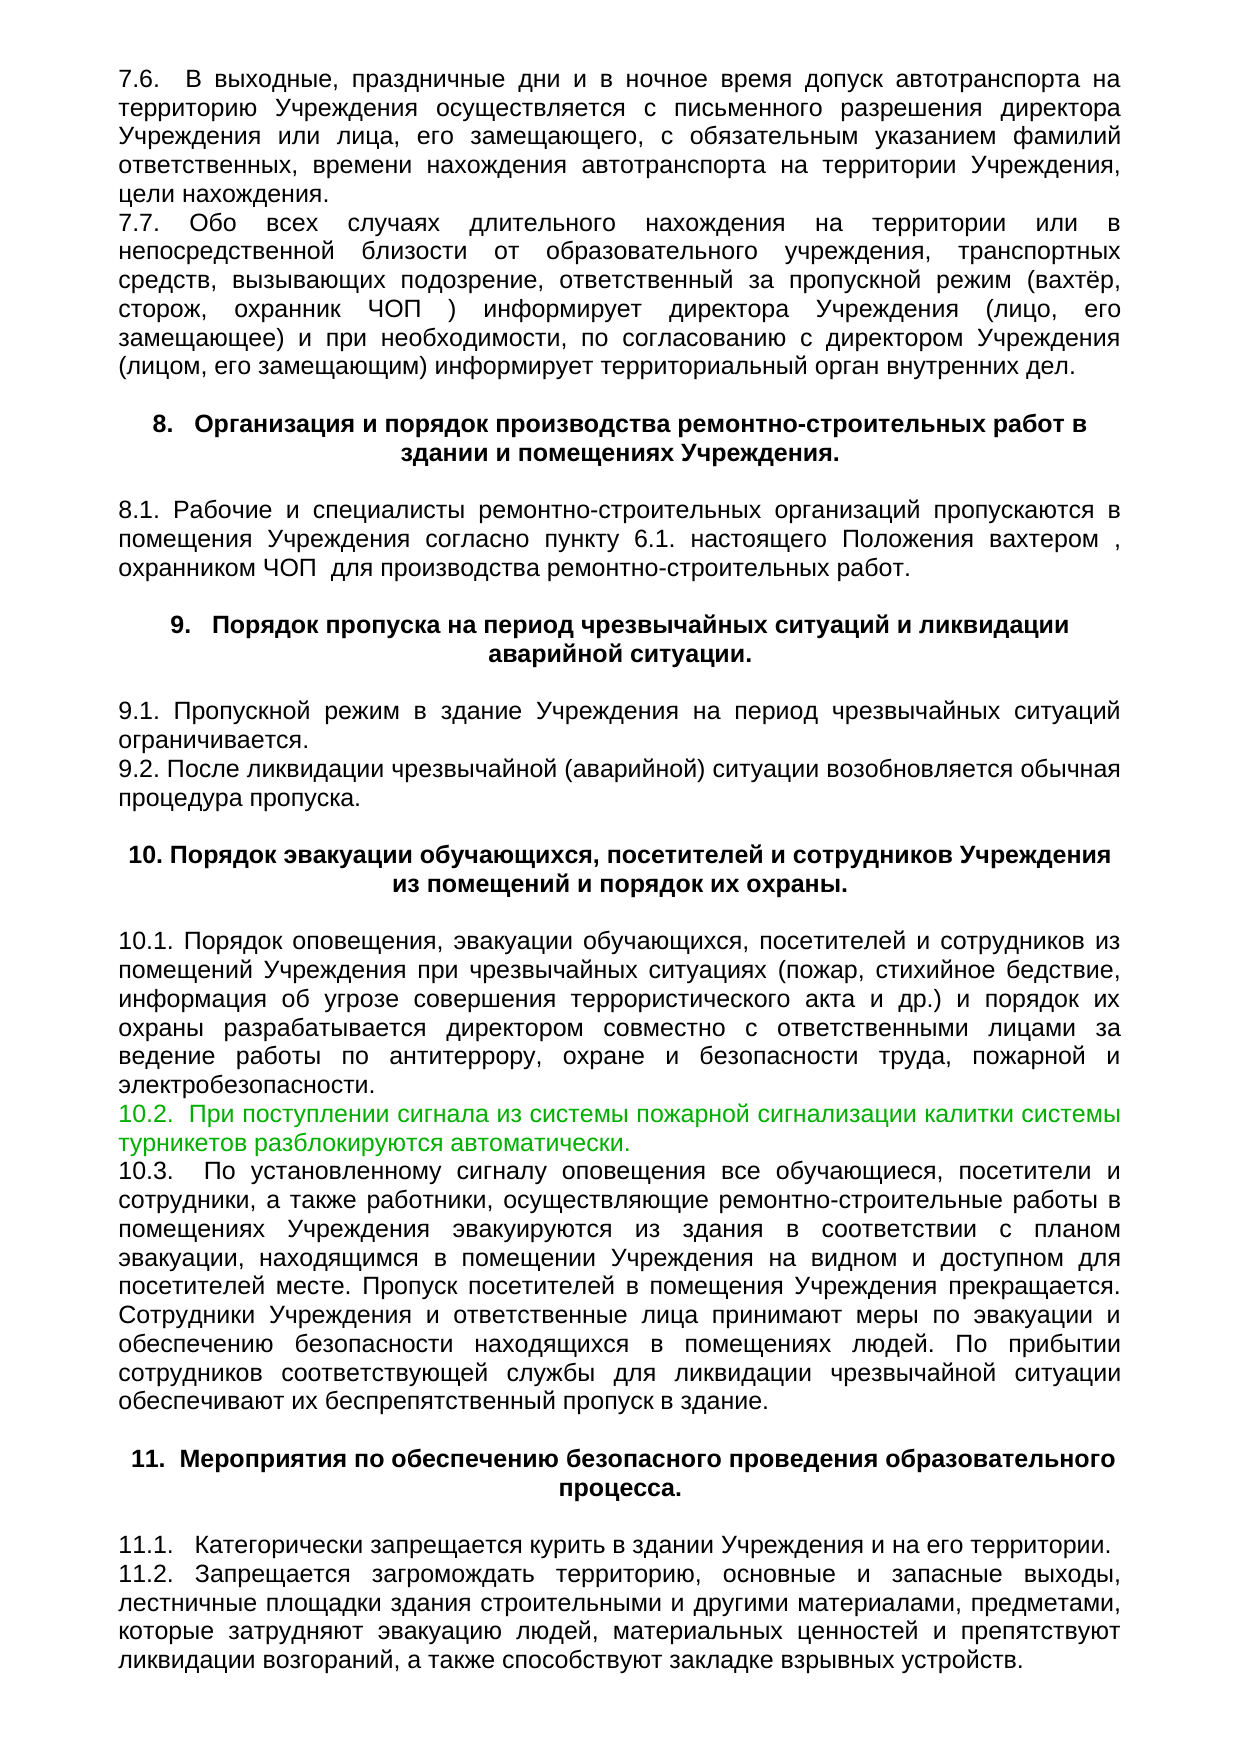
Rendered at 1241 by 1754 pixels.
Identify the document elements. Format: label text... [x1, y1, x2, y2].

text 8.1. Рабочие и специалисты ремонтно-строительных организаций пропускаются в помещения Учреждения согласно пункту 6.1. настоящего Положения вахтером , охранником ЧОП для производства ремонтно-строительных работ. [118, 495, 1122, 581]
text 7.6. В выходные, праздничные дни и в ночное время допуск автотранспорта на территорию Учреждения осуществляется с письменного разрешения директора Учреждения или лица, его замещающего, с обязательным указанием фамилий ответственных, времени нахождения автотранспорта на территории Учреждения, цели нахождения. [118, 64, 1122, 207]
text 10.2. При поступлении сигнала из системы пожарной сигнализации калитки системы турникетов разблокируются автоматически. [118, 1099, 1122, 1156]
text 9.1. Пропускной режим в здание Учреждения на период чрезвычайных ситуаций ограничивается. [118, 696, 1122, 754]
text 11.1. Категорически запрещается курить в здании Учреждения и на его территории. [118, 1530, 1122, 1559]
text 9.2. После ликвидации чрезвычайной (аварийной) ситуации возобновляется обычная процедура пропуска. [118, 754, 1122, 811]
text 11.2. Запрещается загромождать территорию, основные и запасные выходы, лестничные площадки здания строительными и другими материалами, предметами, которые затрудняют эвакуацию людей, материальных ценностей и препятствуют ликвидации возгораний, а также способствуют закладке взрывных устройств. [118, 1559, 1122, 1674]
text 7.7. Обо всех случаях длительного нахождения на территории или в непосредственной близости от образовательного учреждения, транспортных средств, вызывающих подозрение, ответственный за пропускной режим (вахтёр, сторож, охранник ЧОП ) информирует директора Учреждения (лицо, его замещающее) и при необходимости, по согласованию с директором Учреждения (лицом, его замещающим) информирует территориальный орган внутренних дел. [118, 207, 1122, 380]
text 11. Мероприятия по обеспечению безопасного проведения образовательного процесса. [118, 1444, 1122, 1501]
text 10.3. По установленному сигналу оповещения все обучающиеся, посетители и сотрудники, а также работники, осуществляющие ремонтно-строительные работы в помещениях Учреждения эвакуируются из здания в соответствии с планом эвакуации, находящимся в помещении Учреждения на видном и доступном для посетителей месте. Пропуск посетителей в помещения Учреждения прекращается. Сотрудники Учреждения и ответственные лица принимают меры по эвакуации и обеспечению безопасности находящихся в помещениях людей. По прибытии сотрудников соответствующей службы для ликвидации чрезвычайной ситуации обеспечивают их беспрепятственный пропуск в здание. [118, 1156, 1122, 1415]
text 9. Порядок пропуска на период чрезвычайных ситуаций и ликвидации аварийной ситуации. [118, 610, 1122, 667]
text 10. Порядок эвакуации обучающихся, посетителей и сотрудников Учреждения из помещений и порядок их охраны. [118, 840, 1122, 897]
text 8. Организация и порядок производства ремонтно-строительных работ в здании и помещениях Учреждения. [118, 409, 1122, 466]
text 10.1. Порядок оповещения, эвакуации обучающихся, посетителей и сотрудников из помещений Учреждения при чрезвычайных ситуациях (пожар, стихийное бедствие, информация об угрозе совершения террористического акта и др.) и порядок их охраны разрабатывается директором совместно с ответственными лицами за ведение работы по антитеррору, охране и безопасности труда, пожарной и электробезопасности. [118, 926, 1122, 1099]
